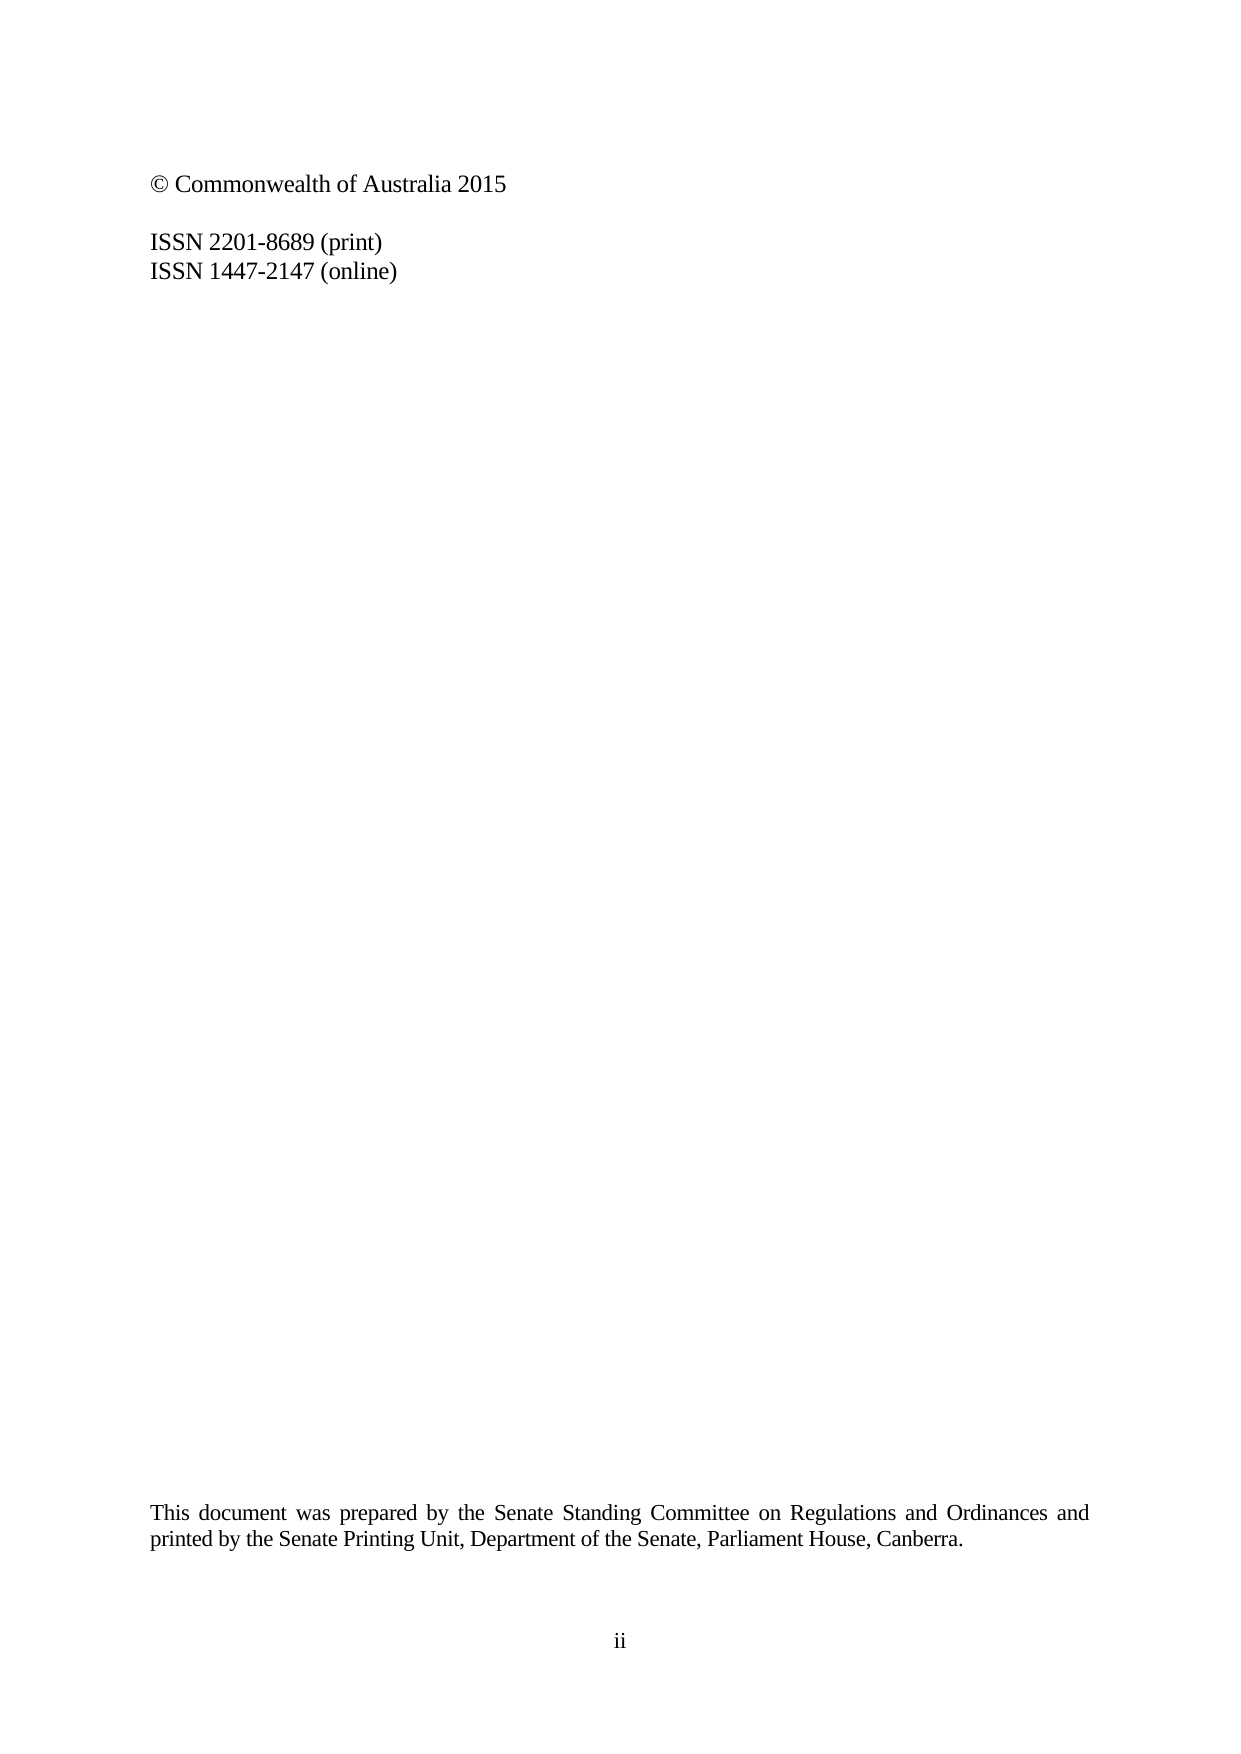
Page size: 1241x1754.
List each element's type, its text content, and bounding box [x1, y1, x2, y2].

text © Commonwealth of Australia 2015 [150, 169, 1090, 198]
text ISSN 1447-2147 (online) [150, 256, 1090, 284]
text This document was prepared by the Senate Standing Committee on Regulations and Ordinances and printed by the Senate Printing Unit, Department of the Senate, Parliament House, Canberra. [150, 1499, 1090, 1552]
text ISSN 2201-8689 (print) [150, 227, 1090, 256]
